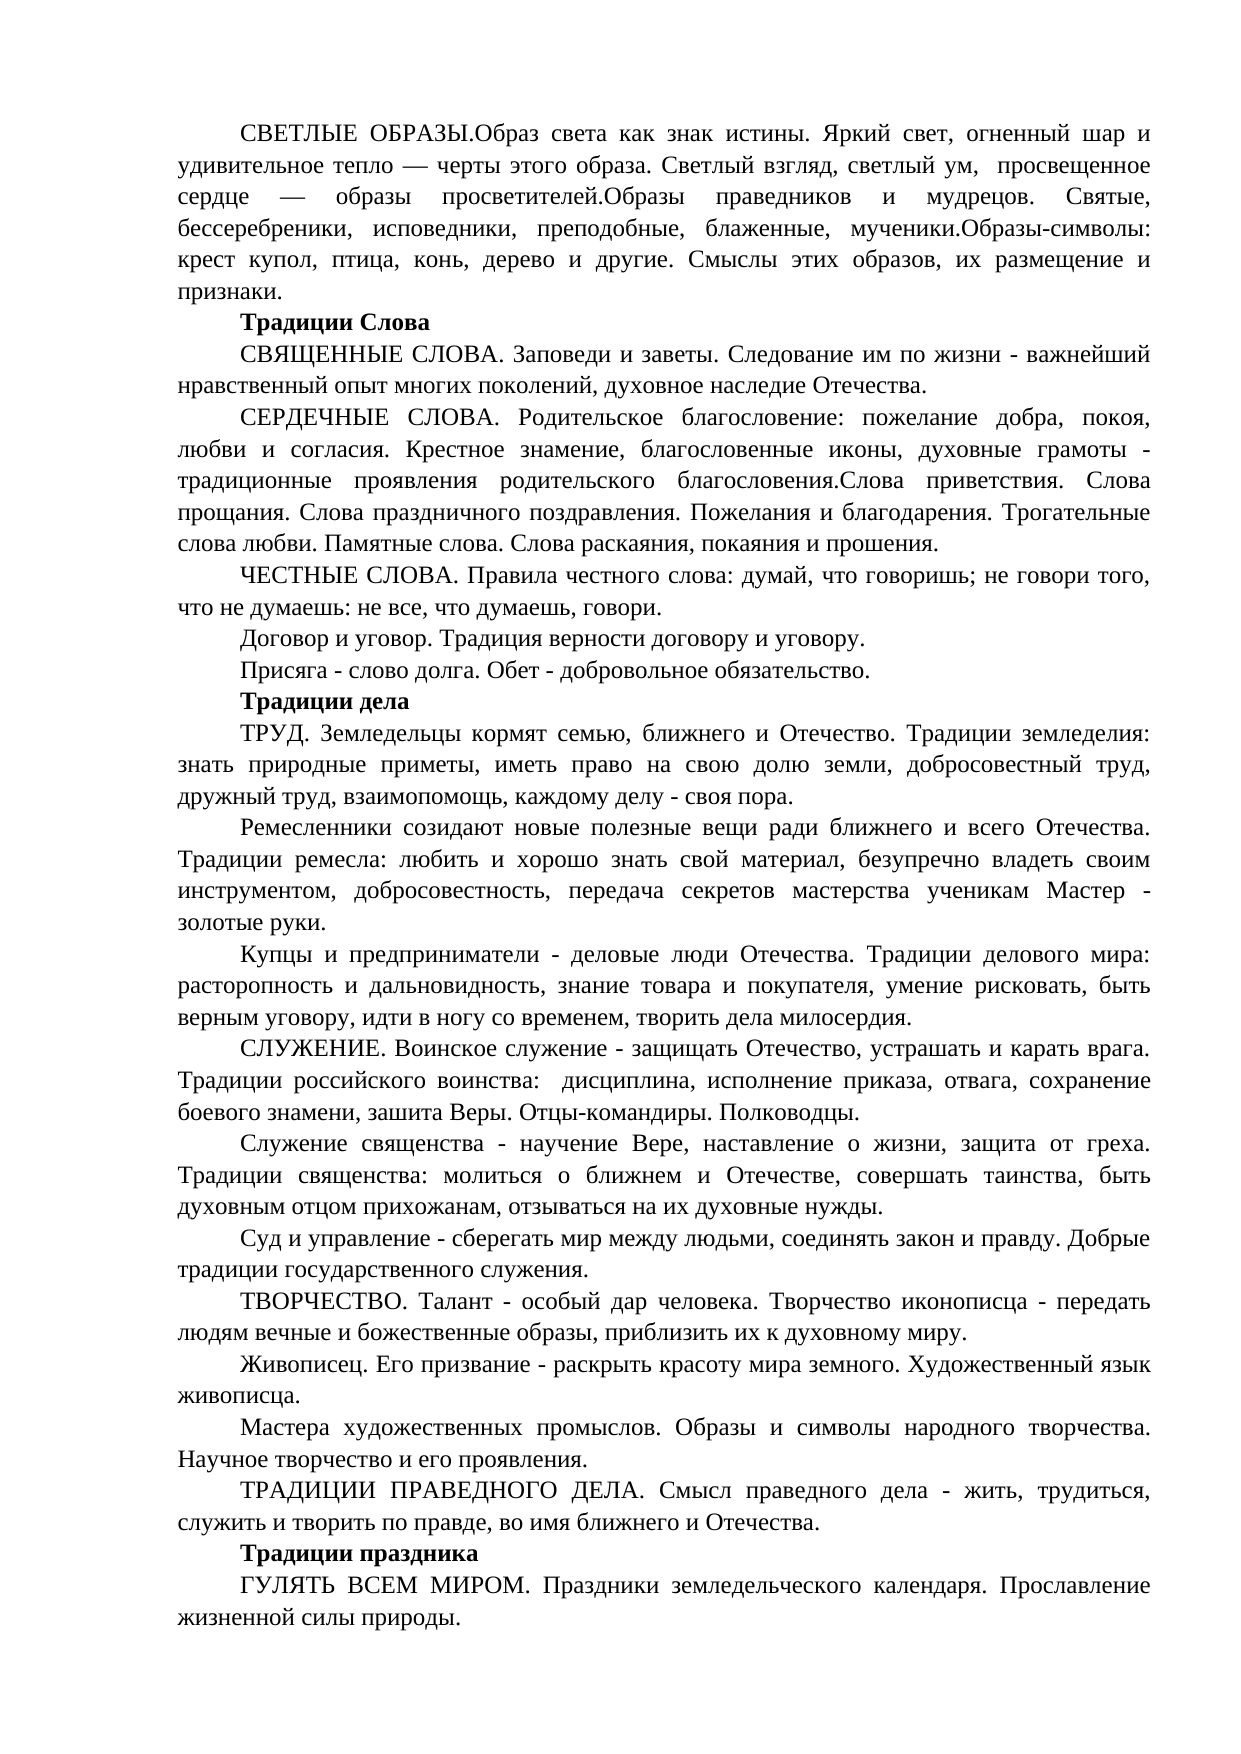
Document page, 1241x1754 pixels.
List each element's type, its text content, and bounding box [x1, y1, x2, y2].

text Присяга - слово долга. Обет - добровольное обязательство. [177, 655, 1152, 683]
text СВЕТЛЫЕ ОБРАЗЫ.Образ света как знак истины. Яркий свет, огненный шар и удивительное тепло — черты этого образа. Светлый взгляд, светлый ум, просвещенное сердце — образы просветителей.Образы праведников и мудрецов. Святые, бессеребреники, исповедники, преподобные, блаженные, мученики.Образы-символы: крест купол, птица, конь, дерево и другие. Смыслы этих образов, их размещение и признаки. [177, 118, 1152, 305]
text ЧЕСТНЫЕ СЛОВА. Правила честного слова: думай, что говоришь; не говори того, что не думаешь: не все, что думаешь, говори. [177, 560, 1152, 620]
text Живописец. Его призвание - раскрыть красоту мира земного. Художественный язык живописца. [177, 1349, 1152, 1409]
text Договор и уговор. Традиция верности договору и уговору. [177, 623, 1152, 652]
text Мастера художественных промыслов. Образы и символы народного творчества. Научное творчество и его проявления. [177, 1412, 1152, 1472]
text Суд и управление - сберегать мир между людьми, соединять закон и правду. Добрые традиции государственного служения. [177, 1223, 1152, 1283]
text Ремесленники созидают новые полезные вещи ради ближнего и всего Отечества. Традиции ремесла: любить и хорошо знать свой материал, безупречно владеть своим инструментом, добросовестность, передача секретов мастерства ученикам Мастер - золотые руки. [177, 812, 1152, 936]
text ТРАДИЦИИ ПРАВЕДНОГО ДЕЛА. Смысл праведного дела - жить, трудиться, служить и творить по правде, во имя ближнего и Отечества. [177, 1475, 1152, 1536]
text Купцы и предприниматели - деловые люди Отечества. Традиции делового мира: расторопность и дальновидность, знание товара и покупателя, умение рисковать, быть верным уговору, идти в ногу со временем, творить дела милосердия. [177, 939, 1152, 1031]
text СВЯЩЕННЫЕ СЛОВА. Заповеди и заветы. Следование им по жизни - важнейший нравственный опыт многих поколений, духовное наследие Отечества. [177, 339, 1152, 399]
text ТРУД. Земледельцы кормят семью, ближнего и Отечество. Традиции земледелия: знать природные приметы, иметь право на свою долю земли, добросовестный труд, дружный труд, взаимопомощь, каждому делу - своя пора. [177, 718, 1152, 810]
text Традиции Слова [177, 307, 1152, 336]
text Служение священства - научение Вере, наставление о жизни, защита от греха. Традиции священства: молиться о ближнем и Отечестве, совершать таинства, быть духовным отцом прихожанам, отзываться на их духовные нужды. [177, 1128, 1152, 1220]
text СЛУЖЕНИЕ. Воинское служение - защищать Отечество, устрашать и карать врага. Традиции российского воинства: дисциплина, исполнение приказа, отвага, сохранение боевого знамени, зашита Веры. Отцы-командиры. Полководцы. [177, 1033, 1152, 1125]
text Традиции праздника [177, 1538, 1152, 1567]
text ТВОРЧЕСТВО. Талант - особый дар человека. Творчество иконописца - передать людям вечные и божественные образы, приблизить их к духовному миру. [177, 1286, 1152, 1346]
text Традиции дела [177, 686, 1152, 715]
text ГУЛЯТЬ ВСЕМ МИРОМ. Праздники земледельческого календаря. Прославление жизненной силы природы. [177, 1570, 1152, 1630]
text СЕРДЕЧНЫЕ СЛОВА. Родительское благословение: пожелание добра, покоя, любви и согласия. Крестное знамение, благословенные иконы, духовные грамоты - традиционные проявления родительского благословения.Слова приветствия. Слова прощания. Слова праздничного поздравления. Пожелания и благодарения. Трогательные слова любви. Памятные слова. Слова раскаяния, покаяния и прошения. [177, 402, 1152, 557]
